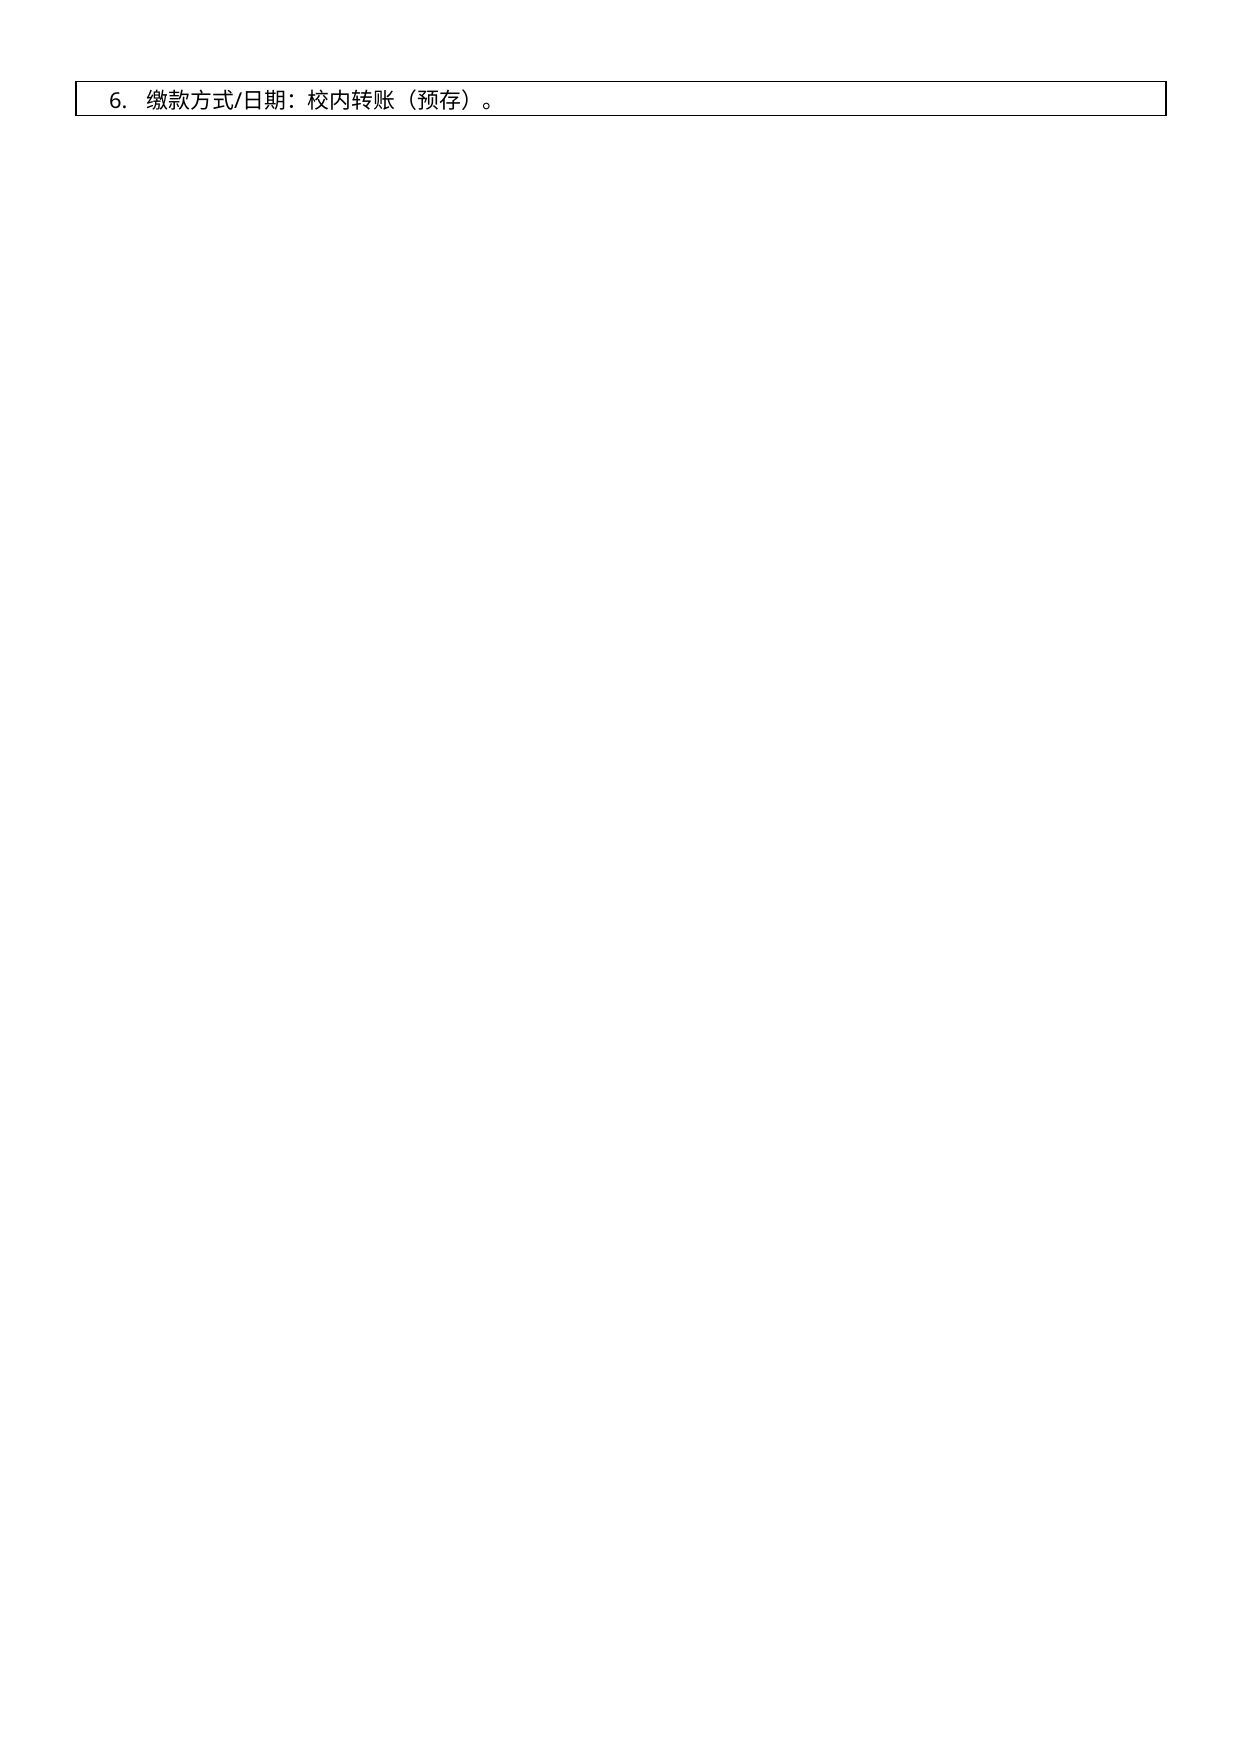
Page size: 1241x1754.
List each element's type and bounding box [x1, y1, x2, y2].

table_cell [77, 82, 1165, 115]
